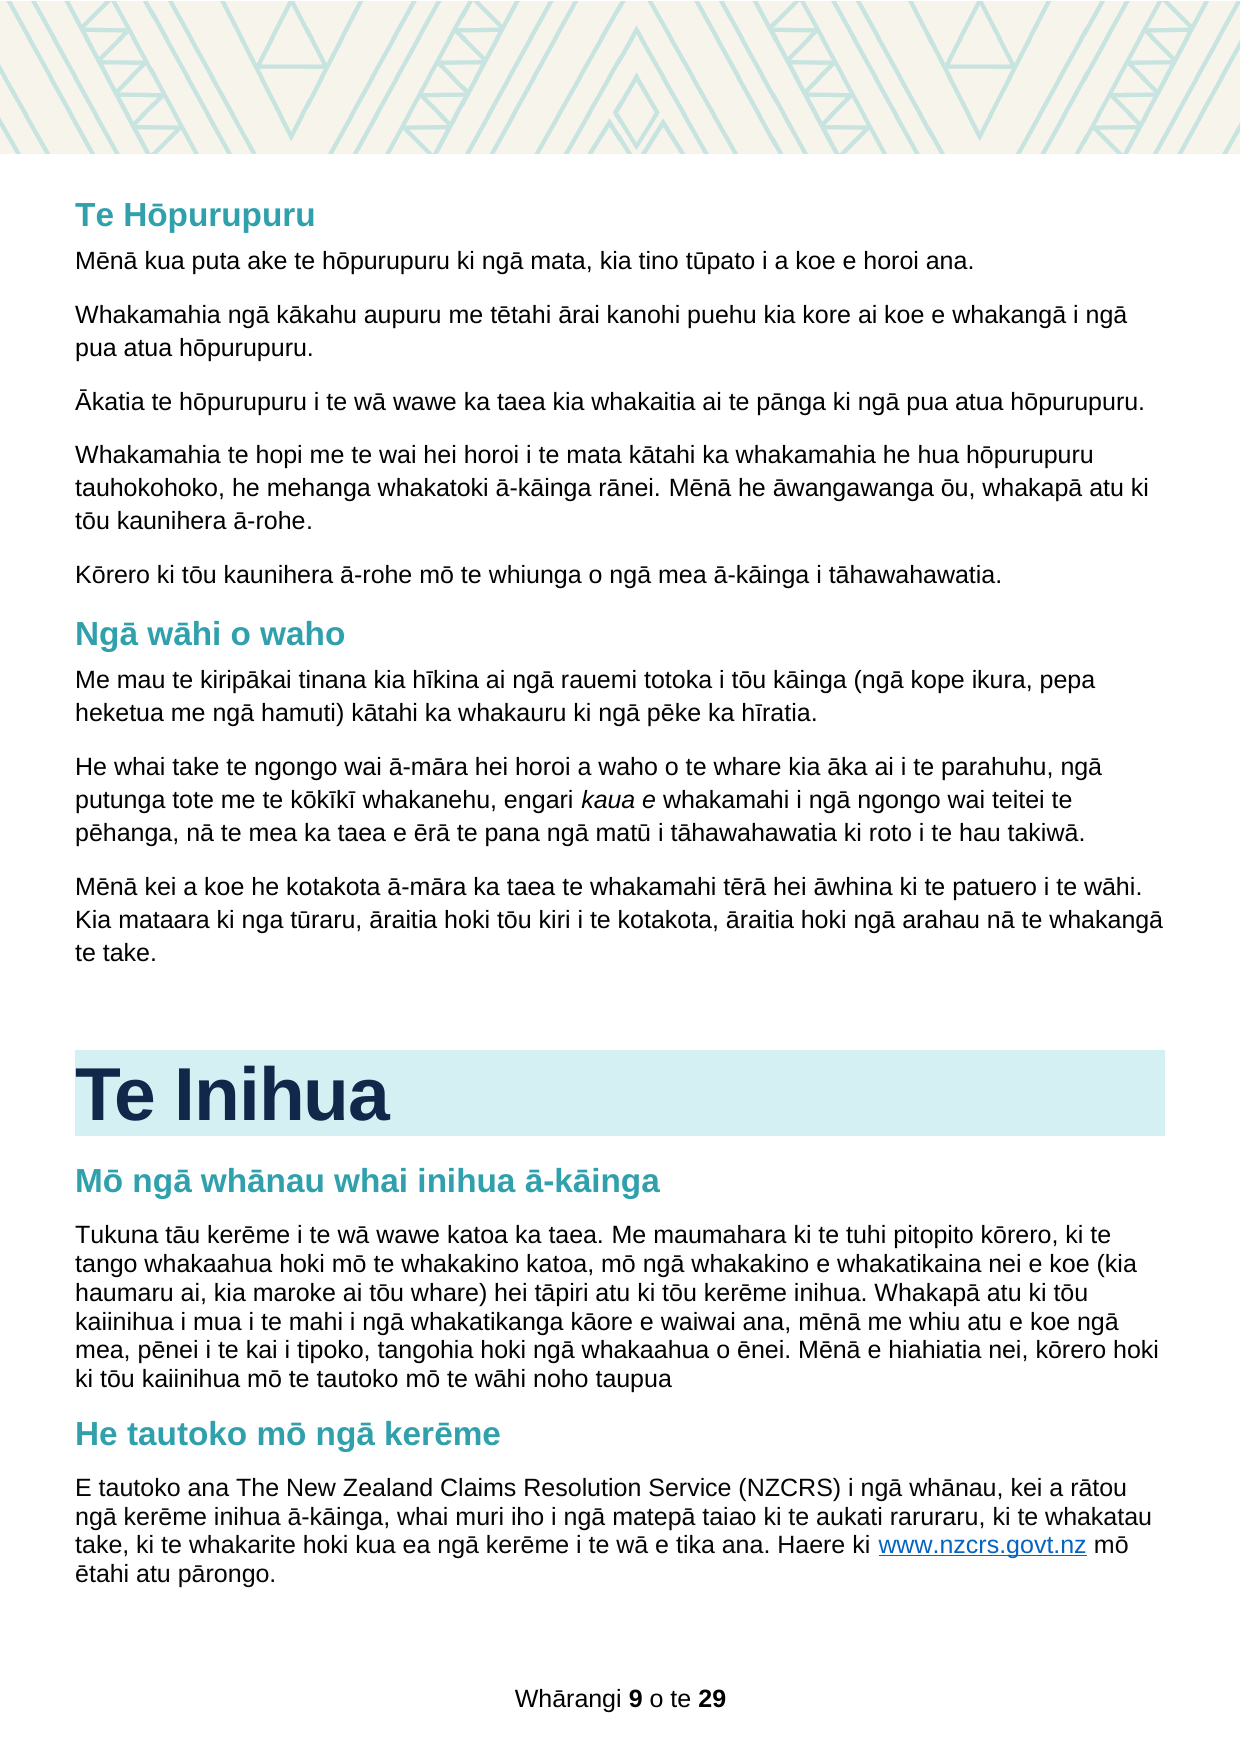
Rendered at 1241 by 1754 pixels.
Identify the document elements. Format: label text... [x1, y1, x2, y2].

text Tukuna tāu kerēme i te wā wawe katoa ka taea. Me maumahara ki te tuhi pitopito kōrero, ki te tango whakaahua hoki mō te whakakino katoa, mō ngā whakakino e whakatikaina nei e koe (kia haumaru ai, kia maroke ai tōu whare) hei tāpiri atu ki tōu kerēme inihua. Whakapā atu ki tōu kaiinihua i mua i te mahi i ngā whakatikanga kāore e waiwai ana, mēnā me whiu atu e koe ngā mea, pēnei i te kai i tipoko, tangohia hoki ngā whakaahua o ēnei. Mēnā e hiahiatia nei, kōrero hoki ki tōu kaiinihua mō te tautoko mō te wāhi noho taupua [75, 1220, 1165, 1393]
text Kōrero ki tōu kaunihera ā-rohe mō te whiunga o ngā mea ā-kāinga i tāhawahawatia. [75, 560, 1165, 589]
subtitle Ngā wāhi o waho [75, 614, 1165, 652]
text E tautoko ana The New Zealand Claims Resolution Service (NZCRS) i ngā whānau, kei a rātou ngā kerēme inihua ā-kāinga, whai muri iho i ngā matepā taiao ki te aukati raruraru, ki te whakatau take, ki te whakarite hoki kua ea ngā kerēme i te wā e tika ana. Haere ki www.nzcrs.govt.nz mō ētahi atu pārongo. [75, 1473, 1165, 1588]
title Te Inihua [75, 1050, 1165, 1136]
text He whai take te ngongo wai ā-māra hei horoi a waho o te whare kia āka ai i te parahuhu, ngā putunga tote me te kōkīkī whakanehu, engari kaua e whakamahi i ngā ngongo wai teitei te pēhanga, nā te mea ka taea e ērā te pana ngā matū i tāhawahawatia ki roto i te hau takiwā. [75, 752, 1165, 847]
text Ākatia te hōpurupuru i te wā wawe ka taea kia whakaitia ai te pānga ki ngā pua atua hōpurupuru. [75, 386, 1165, 415]
subtitle He tautoko mō ngā kerēme [75, 1413, 1165, 1452]
text Whakamahia te hopi me te wai hei horoi i te mata kātahi ka whakamahia he hua hōpurupuru tauhokohoko, he mehanga whakatoki ā-kāinga rānei. Mēnā he āwangawanga ōu, whakapā atu ki tōu kaunihera ā-rohe. [75, 440, 1165, 535]
subtitle Te Hōpurupuru [75, 195, 1165, 233]
text Whakamahia ngā kākahu aupuru me tētahi ārai kanohi puehu kia kore ai koe e whakangā i ngā pua atua hōpurupuru. [75, 299, 1165, 361]
picture [0, 1, 1241, 154]
text Mēnā kua puta ake te hōpurupuru ki ngā mata, kia tino tūpato i a koe e horoi ana. [75, 246, 1165, 274]
subtitle Mō ngā whānau whai inihua ā-kāinga [75, 1161, 1165, 1199]
text Me mau te kiripākai tinana kia hīkina ai ngā rauemi totoka i tōu kāinga (ngā kope ikura, pepa heketua me ngā hamuti) kātahi ka whakauru ki ngā pēke ka hīratia. [75, 665, 1165, 727]
text Mēnā kei a koe he kotakota ā-māra ka taea te whakamahi tērā hei āwhina ki te patuero i te wāhi. Kia mataara ki nga tūraru, āraitia hoki tōu kiri i te kotakota, āraitia hoki ngā arahau nā te whakangā te take. [75, 872, 1165, 967]
